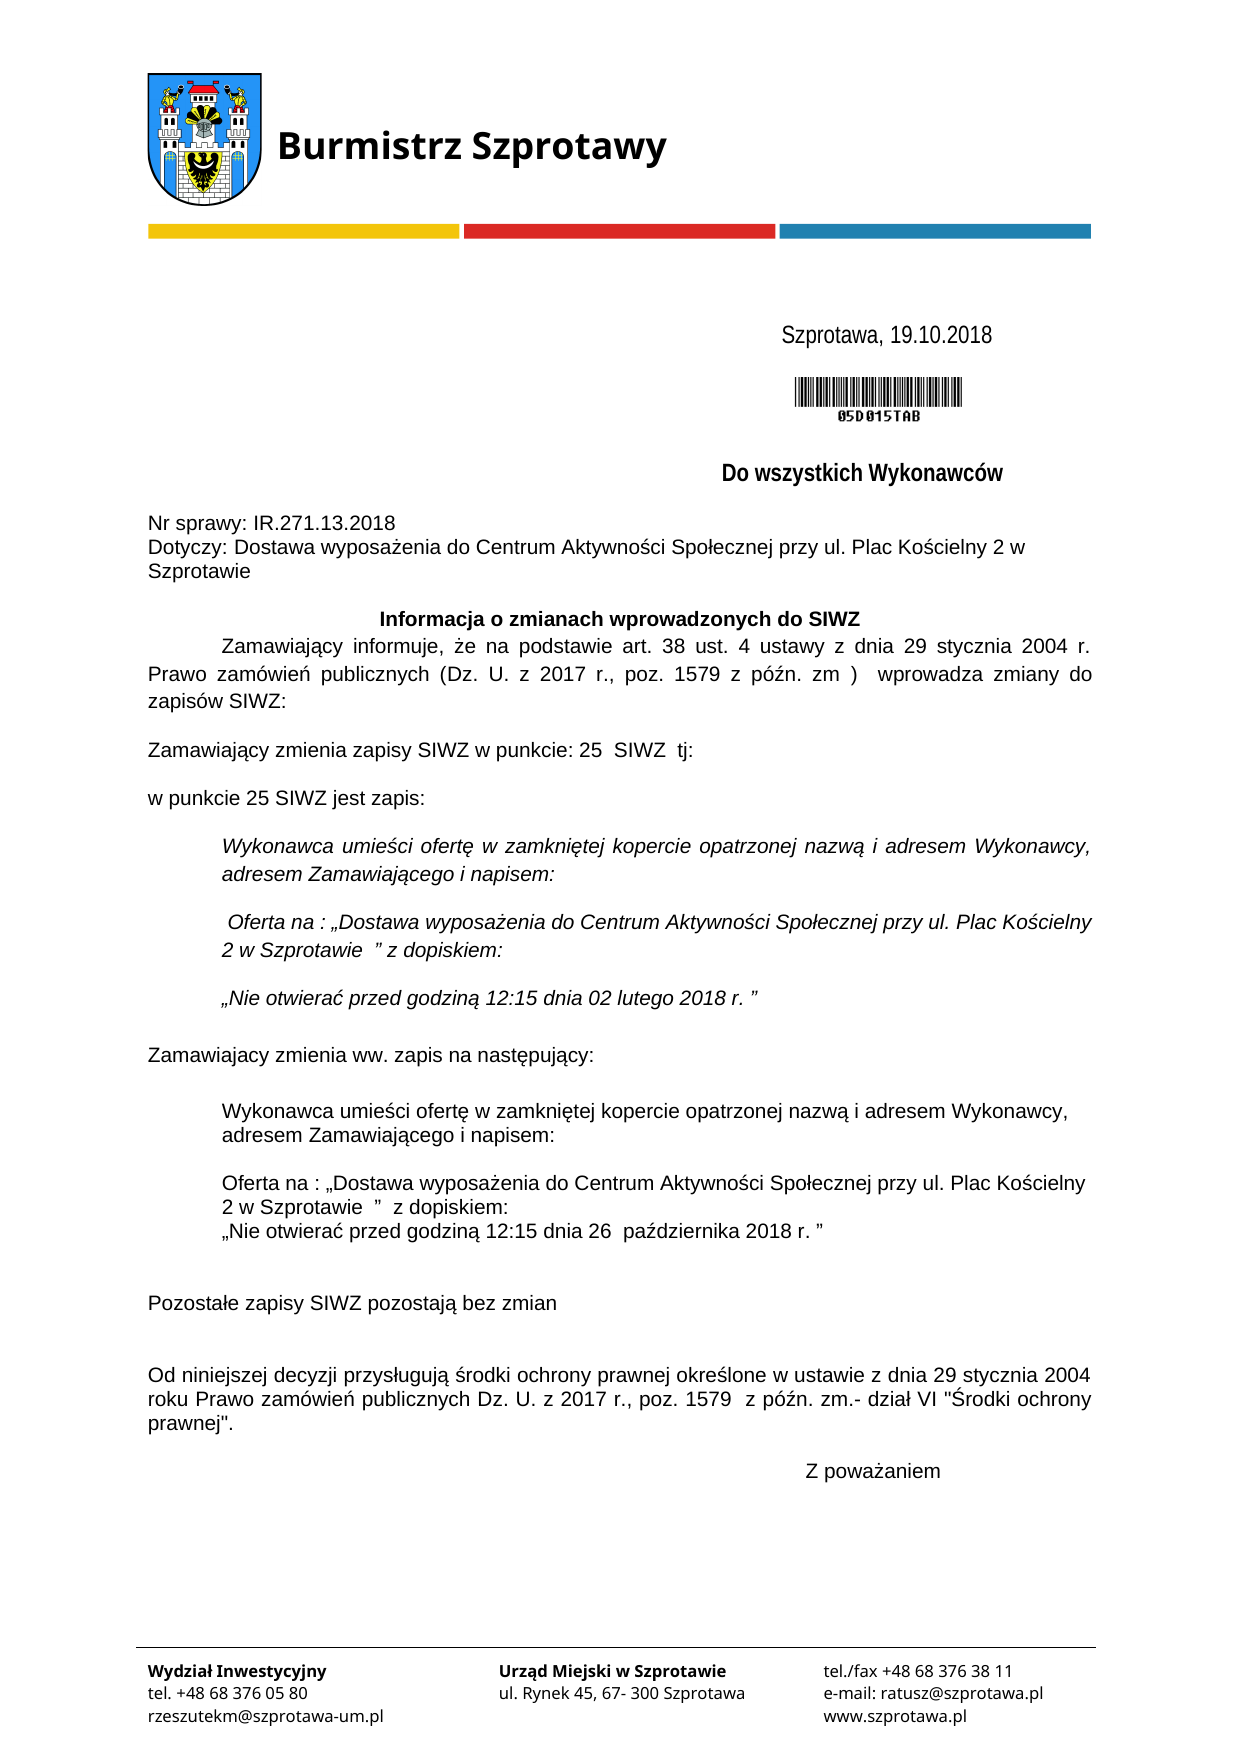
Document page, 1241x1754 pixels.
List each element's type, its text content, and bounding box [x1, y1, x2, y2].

picture [147, 73, 262, 206]
picture [788, 377, 969, 425]
text Zamawiający informuje, że na podstawie art. 38 ust. 4 ustawy z dnia 29 stycznia 2004 r. Prawo zamówień publicznych (Dz. U. z 2017 r., poz. 1579 z późn. zm ) wprowadza zmiany do zapisów SIWZ: [148, 634, 1092, 713]
text Do wszystkich Wykonawców [148, 458, 1092, 487]
text Oferta na : „Dostawa wyposażenia do Centrum Aktywności Społecznej przy ul. Plac Kościelny 2 w Szprotawie ” z dopiskiem: [222, 1171, 1092, 1219]
text Zamawiajacy zmienia ww. zapis na następujący: [148, 1043, 1092, 1067]
text w punkcie 25 SIWZ jest zapis: [148, 786, 1092, 810]
text Z poważaniem [148, 1459, 1092, 1483]
text Informacja o zmianach wprowadzonych do SIWZ [148, 607, 1092, 631]
text Od niniejszej decyzji przysługują środki ochrony prawnej określone w ustawie z dnia 29 stycznia 2004 roku Prawo zamówień publicznych Dz. U. z 2017 r., poz. 1579 z późn. zm.- dział VI "Środki ochrony prawnej". [148, 1363, 1092, 1435]
text Szprotawa, <el:data>19.10.2018</el:data> [664, 320, 1092, 349]
text Zamawiający zmienia zapisy SIWZ w punkcie: 25 SIWZ tj: [148, 738, 1092, 762]
text Oferta na : „Dostawa wyposażenia do Centrum Aktywności Społecznej przy ul. Plac Kościelny 2 w Szprotawie ” z dopiskiem: [222, 910, 1092, 962]
text Wykonawca umieści ofertę w zamkniętej kopercie opatrzonej nazwą i adresem Wykonawcy, adresem Zamawiającego i napisem: [222, 834, 1092, 886]
text Pozostałe zapisy SIWZ pozostają bez zmian [148, 1291, 1092, 1315]
text Nr sprawy: <el:nr_sprawy>IR.271.13.2018 [148, 511, 1092, 535]
text „Nie otwierać przed godziną 12:15 dnia 02 lutego 2018 r. ” [222, 986, 1092, 1010]
text Wykonawca umieści ofertę w zamkniętej kopercie opatrzonej nazwą i adresem Wykonawcy, adresem Zamawiającego i napisem: [222, 1099, 1092, 1147]
text Dotyczy: Dostawa wyposażenia do Centrum Aktywności Społecznej przy ul. Plac Kościelny 2 w Szprotawie [148, 535, 1092, 583]
text „Nie otwierać przed godziną 12:15 dnia 26 października 2018 r. ” [222, 1219, 1092, 1243]
